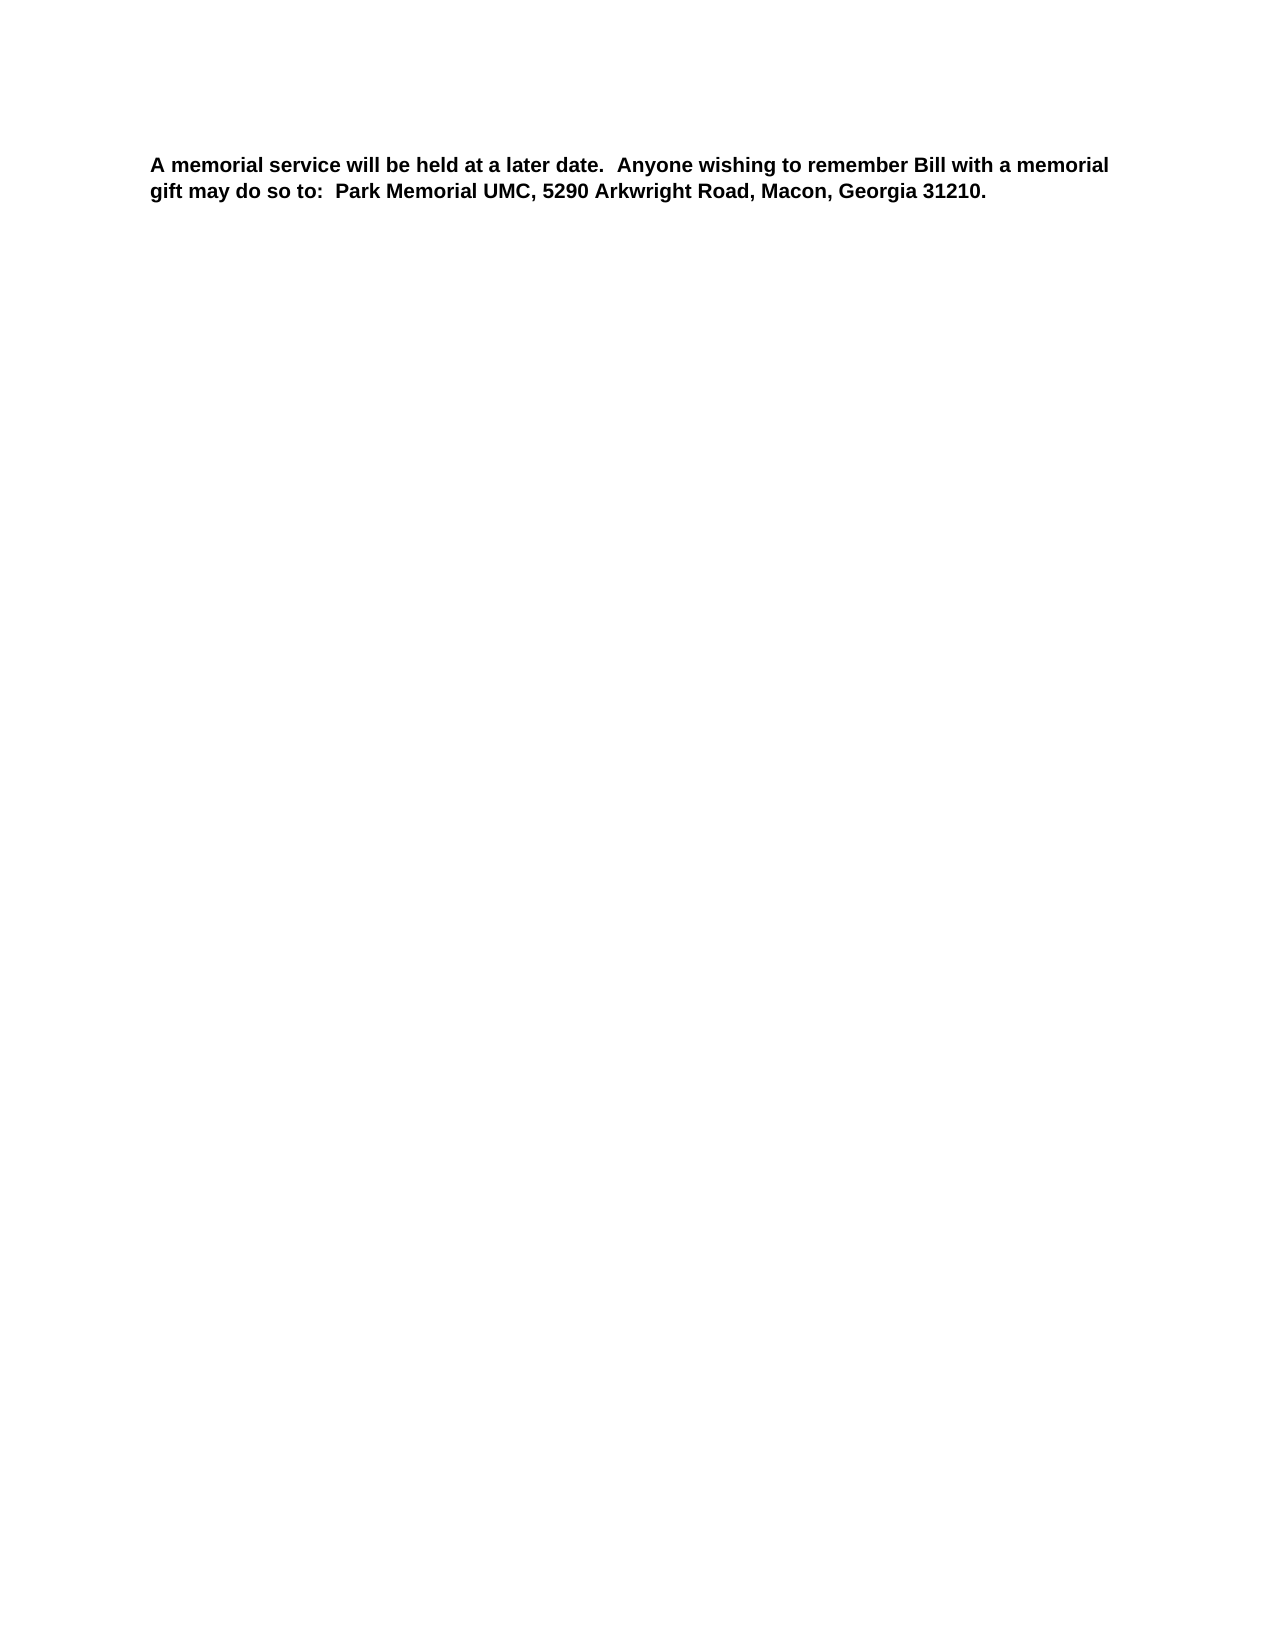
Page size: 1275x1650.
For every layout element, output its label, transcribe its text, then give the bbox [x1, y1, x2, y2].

text A memorial service will be held at a later date. Anyone wishing to remember Bill with a memorial gift may do so to: Park Memorial UMC, 5290 Arkwright Road, Macon, Georgia 31210. [150, 150, 1125, 203]
